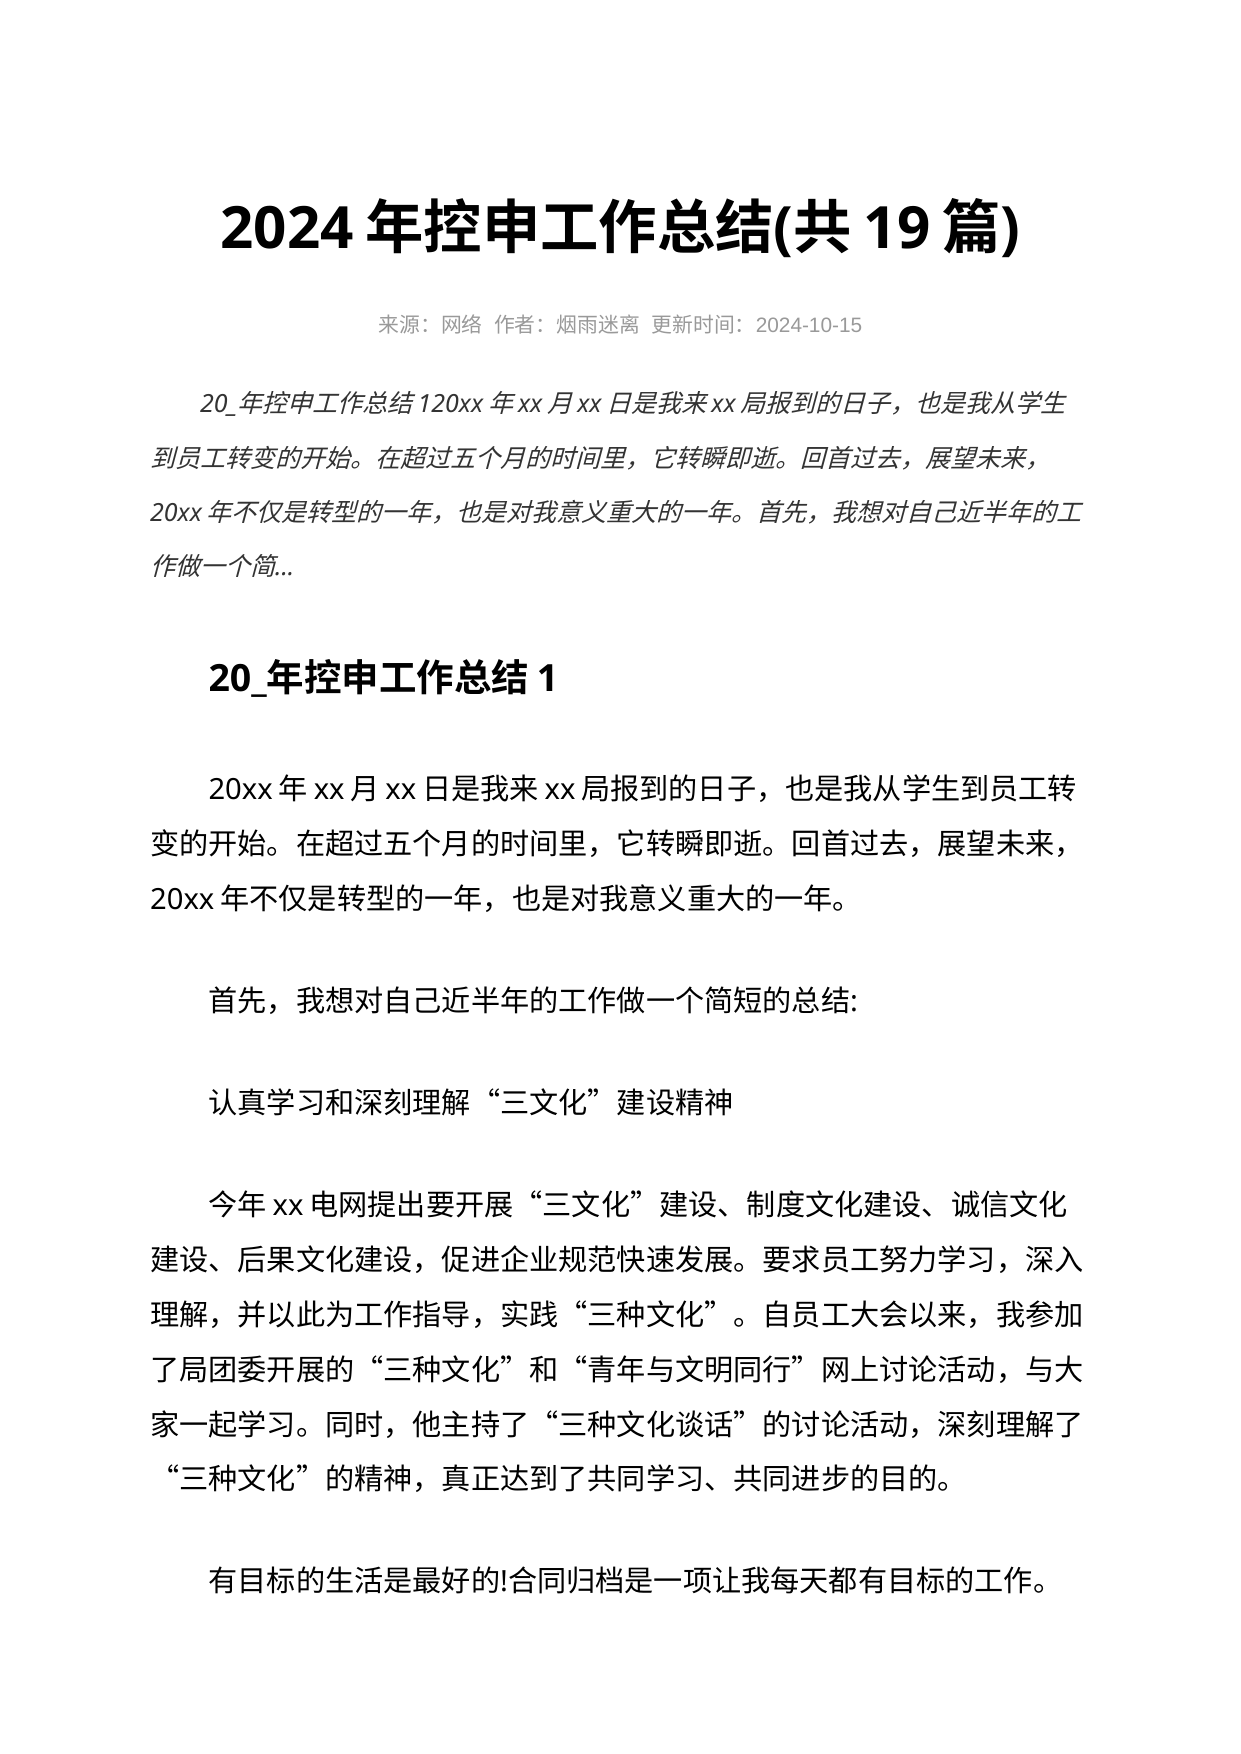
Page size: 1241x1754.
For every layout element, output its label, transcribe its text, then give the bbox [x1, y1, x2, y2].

text 20_年控申工作总结1 [150, 648, 1090, 703]
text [150, 1558, 1090, 1600]
text 来源：网络 作者：烟雨迷离 更新时间：2024-10-15 [150, 313, 1090, 337]
text 今年xx电网提出要开展“三文化”建设、制度文化建设、诚信文化建设、后果文化建设，促进企业规范快速发展。要求员工努力学习，深入理解，并以此为工作指导，实践“三种文化”。自员工大会以来，我参加了局团委开展的“三种文化”和“青年与文明同行”网上讨论活动，与大家一起学习。同时，他主持了“三种文化谈话”的讨论活动，深刻理解了“三种文化”的精神，真正达到了共同学习、共同进步的目的。 [150, 1181, 1090, 1498]
text 20_年控申工作总结120xx年xx月xx日是我来xx局报到的日子，也是我从学生到员工转变的开始。在超过五个月的时间里，它转瞬即逝。回首过去，展望未来，20xx年不仅是转型的一年，也是对我意义重大的一年。首先，我想对自己近半年的工作做一个简... [150, 384, 1090, 583]
text 认真学习和深刻理解“三文化”建设精神 [150, 1079, 1090, 1122]
text 首先，我想对自己近半年的工作做一个简短的总结: [150, 978, 1090, 1020]
subtitle 2024年控申工作总结(共19篇) [150, 181, 1090, 266]
text 20xx年xx月xx日是我来xx局报到的日子，也是我从学生到员工转变的开始。在超过五个月的时间里，它转瞬即逝。回首过去，展望未来，20xx年不仅是转型的一年，也是对我意义重大的一年。 [150, 766, 1090, 918]
